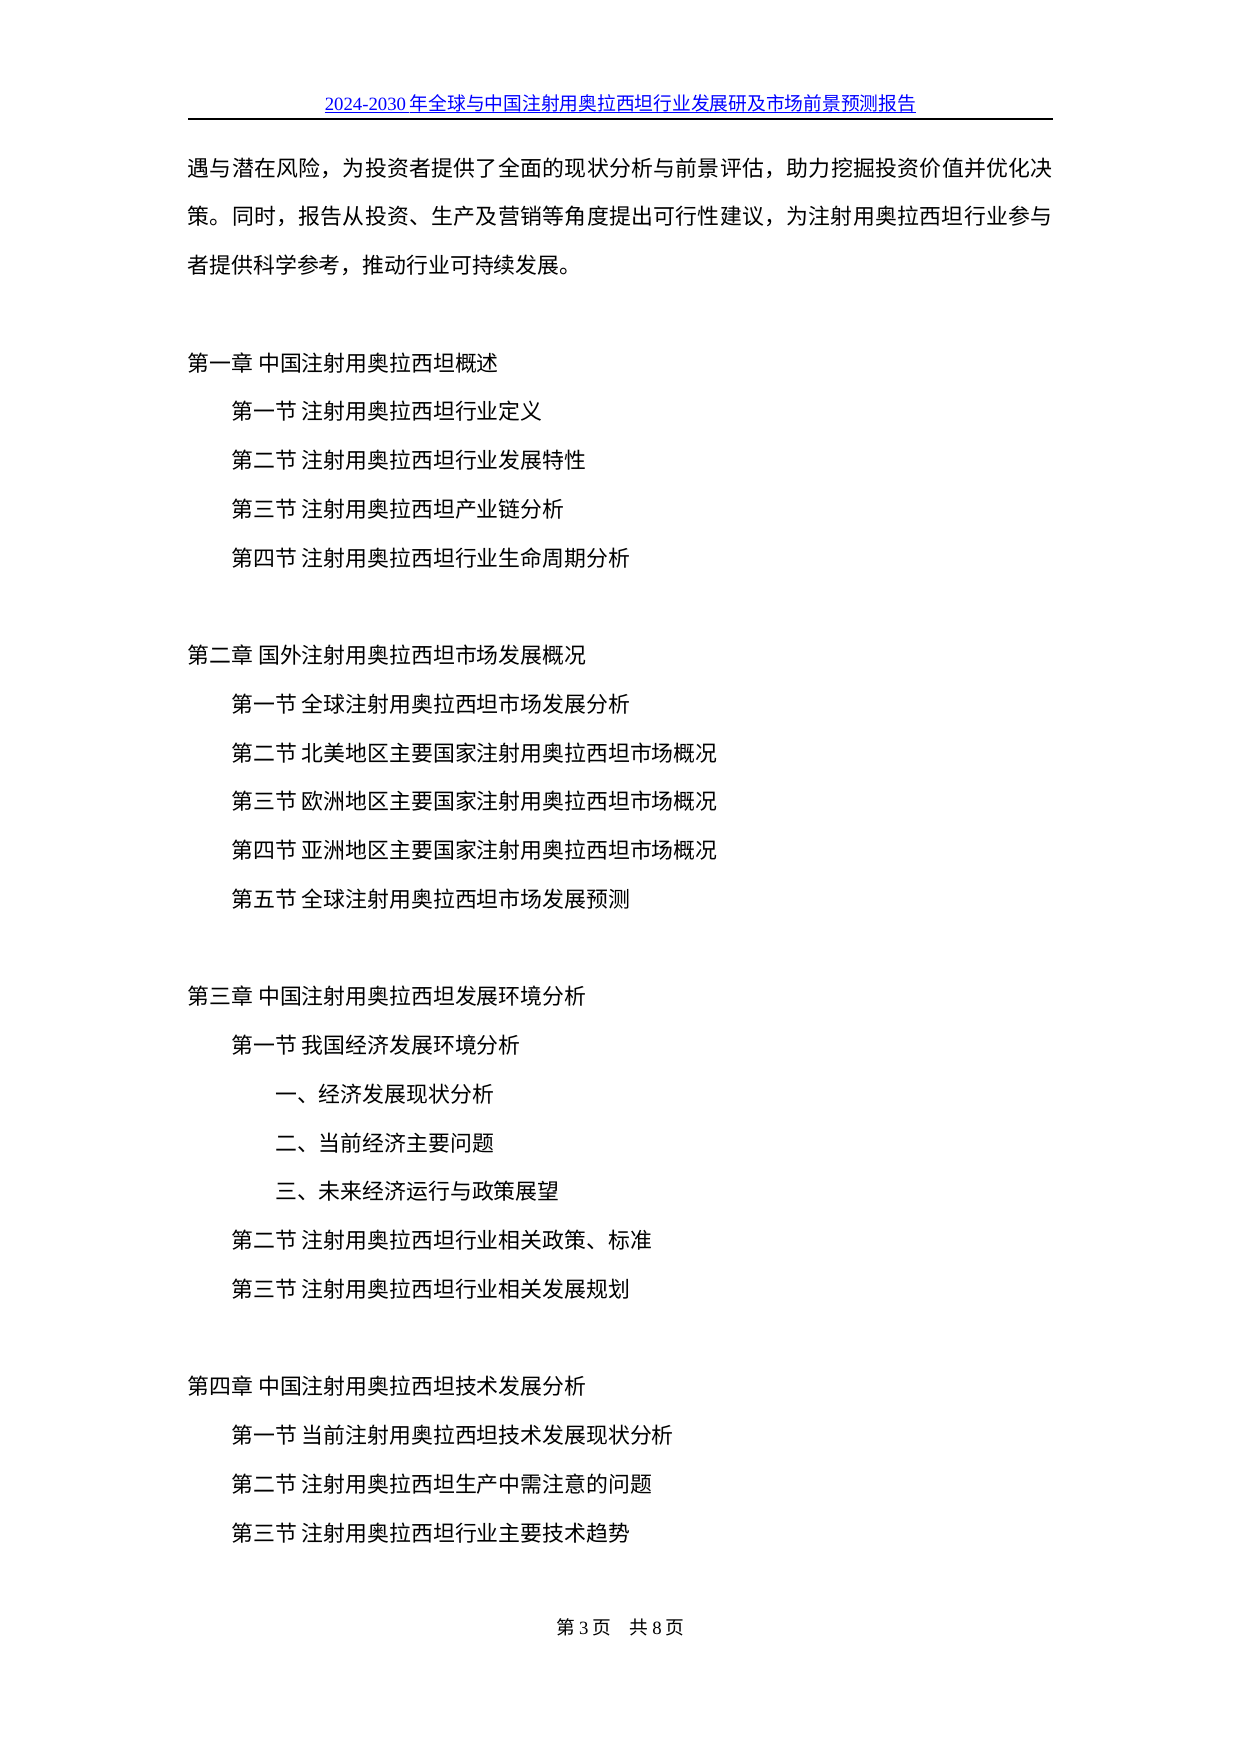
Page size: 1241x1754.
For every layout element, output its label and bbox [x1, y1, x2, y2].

text [187, 150, 1053, 1548]
